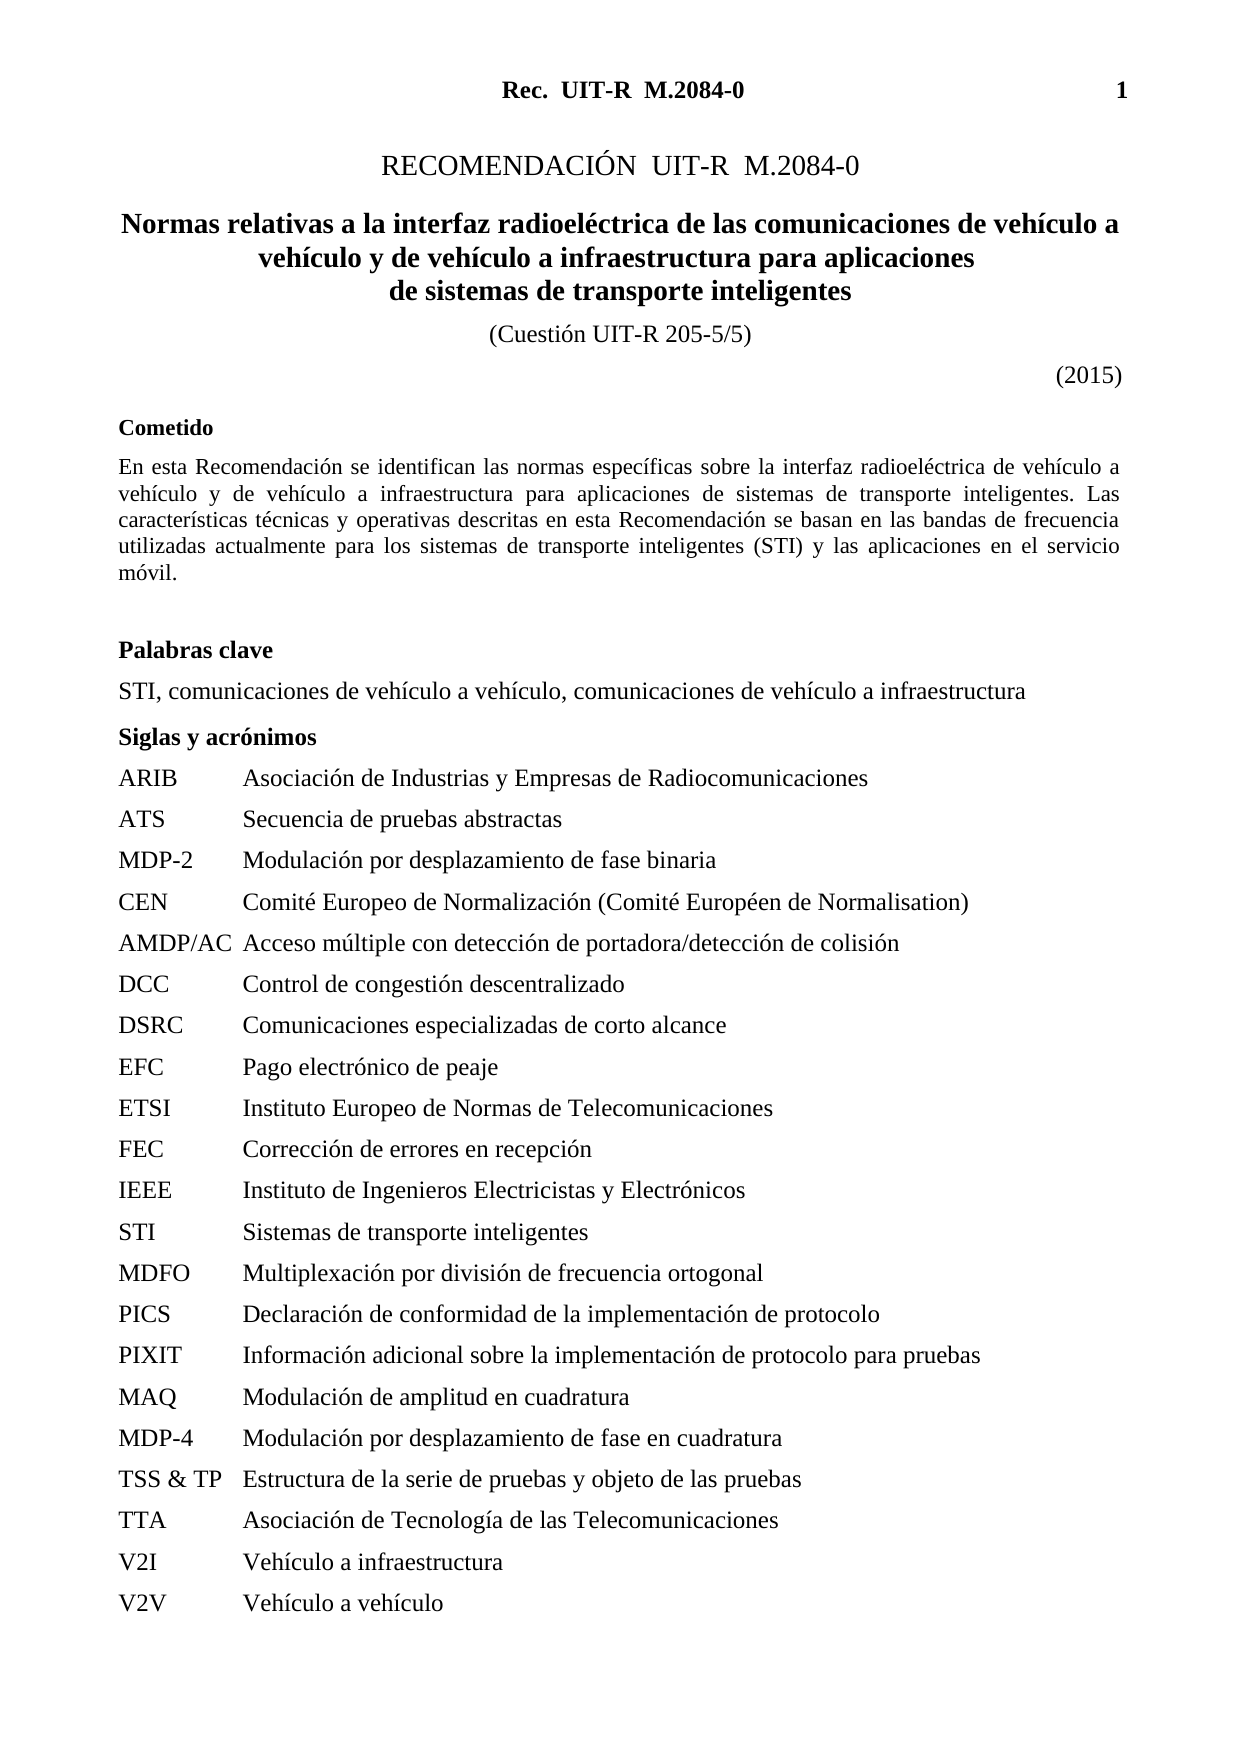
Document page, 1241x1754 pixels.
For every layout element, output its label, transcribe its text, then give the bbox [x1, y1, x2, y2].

text PIXIT Información adicional sobre la implementación de protocolo para pruebas [118, 1340, 1122, 1369]
text MAQ Modulación de amplitud en cuadratura [118, 1382, 1122, 1410]
text (Cuestión UIT-R 205-5/5) [118, 319, 1122, 348]
text DSRC Comunicaciones especializadas de corto alcance [118, 1010, 1122, 1039]
text En esta Recomendación se identifican las normas específicas sobre la interfaz radioeléctrica de vehículo a vehículo y de vehículo a infraestructura para aplicaciones de sistemas de transporte inteligentes. Las características técnicas y operativas descritas en esta Recomendación se basan en las bandas de frecuencia utilizadas actualmente para los sistemas de transporte inteligentes (STI) y las aplicaciones en el servicio móvil. [118, 453, 1122, 585]
text MDP-2 Modulación por desplazamiento de fase binaria [118, 845, 1122, 874]
text CEN Comité Europeo de Normalización (Comité Européen de Normalisation) [118, 887, 1122, 915]
text MDFO Multiplexación por división de frecuencia ortogonal [118, 1258, 1122, 1287]
title Normas relativas a la interfaz radioeléctrica de las comunicaciones de vehículo a vehículo y de vehículo a infraestructura para aplicaciones de sistemas de transporte inteligentes [118, 206, 1122, 307]
text EFC Pago electrónico de peaje [118, 1052, 1122, 1080]
text TSS & TP Estructura de la serie de pruebas y objeto de las pruebas [118, 1464, 1122, 1493]
text STI, comunicaciones de vehículo a vehículo, comunicaciones de vehículo a infraestructura [118, 676, 1122, 705]
text DCC Control de congestión descentralizado [118, 969, 1122, 998]
text STI Sistemas de transporte inteligentes [118, 1217, 1122, 1245]
text ATS Secuencia de pruebas abstractas [118, 804, 1122, 833]
text V2V Vehículo a vehículo [118, 1588, 1122, 1617]
text V2I Vehículo a infraestructura [118, 1547, 1122, 1575]
subtitle Siglas y acrónimos [118, 722, 1122, 750]
text AMDP/AC Acceso múltiple con detección de portadora/detección de colisión [118, 928, 1122, 957]
text FEC Corrección de errores en recepción [118, 1134, 1122, 1163]
text (2015) [118, 361, 1122, 389]
text RECOMENDACIÓN UIT-R M.2084-0 [118, 148, 1122, 181]
text MDP-4 Modulación por desplazamiento de fase en cuadratura [118, 1423, 1122, 1452]
subtitle Cometido [118, 414, 1122, 441]
text ETSI Instituto Europeo de Normas de Telecomunicaciones [118, 1093, 1122, 1122]
text ARIB Asociación de Industrias y Empresas de Radiocomunicaciones [118, 763, 1122, 792]
text TTA Asociación de Tecnología de las Telecomunicaciones [118, 1505, 1122, 1534]
subtitle Palabras clave [118, 635, 1122, 664]
text PICS Declaración de conformidad de la implementación de protocolo [118, 1299, 1122, 1328]
text IEEE Instituto de Ingenieros Electricistas y Electrónicos [118, 1175, 1122, 1204]
